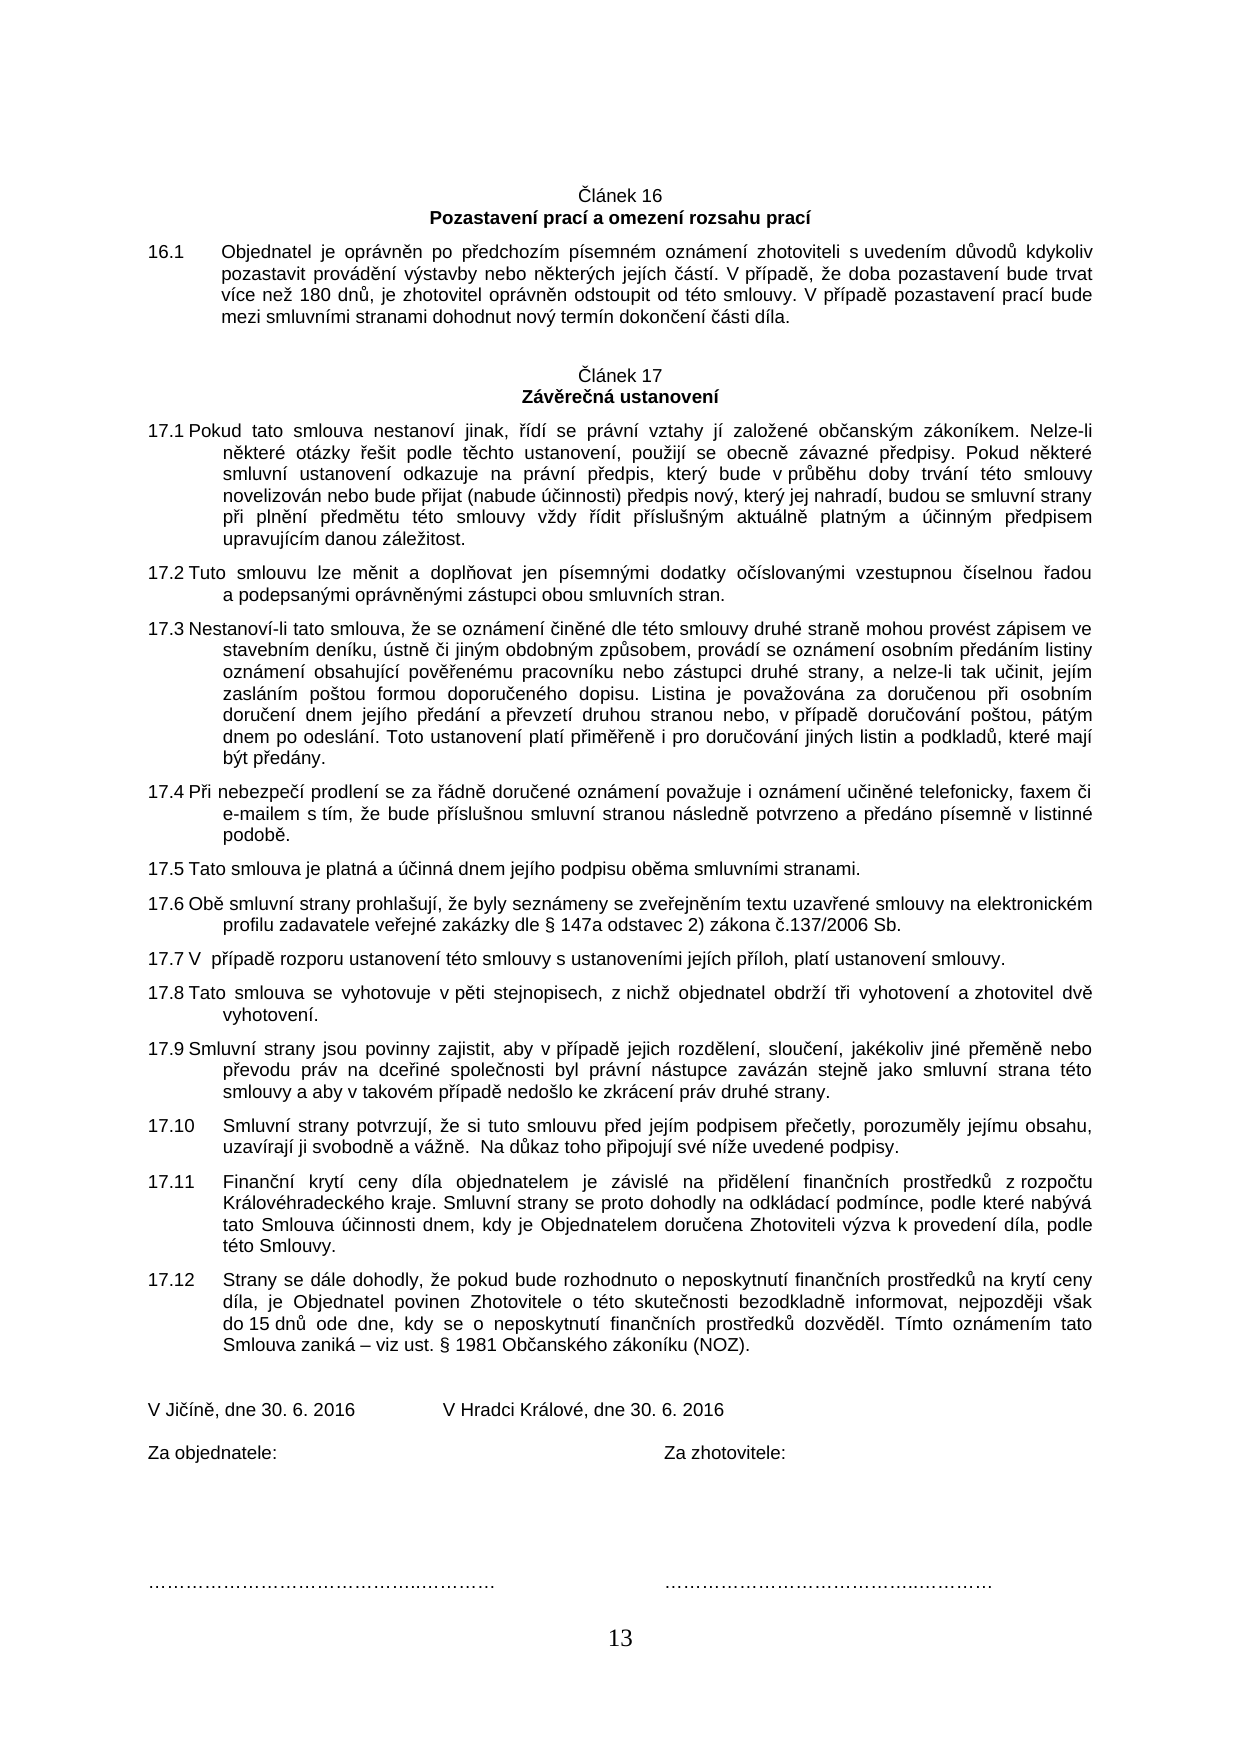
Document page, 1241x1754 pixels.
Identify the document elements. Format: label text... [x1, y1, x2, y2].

text Článek 16 [148, 185, 1093, 207]
list Závěrečná ustanovení [148, 386, 1093, 408]
text ……………………………………..………… …………………………………..………… [148, 1571, 1043, 1593]
list Nestanoví-li tato smlouva, že se oznámení činěné dle této smlouvy druhé straně mohou provést zápisem ve stavebním deníku, ústně či jiným obdobným způsobem, provádí se oznámení osobním předáním listiny oznámení obsahující pověřenému pracovníku nebo zástupci druhé strany, a nelze-li tak učinit, jejím zasláním poštou formou doporučeného dopisu. Listina je považována za doručenou při osobním doručení dnem jejího předání a převzetí druhou stranou nebo, v případě doručování poštou, pátým dnem po odeslání. Toto ustanovení platí přiměřeně i pro doručování jiných listin a podkladů, které mají být předány. [148, 618, 1093, 768]
list Pokud tato smlouva nestanoví jinak, řídí se právní vztahy jí založené občanským zákoníkem. Nelze-li některé otázky řešit podle těchto ustanovení, použijí se obecně závazné předpisy. Pokud některé smluvní ustanovení odkazuje na právní předpis, který bude v průběhu doby trvání této smlouvy novelizován nebo bude přijat (nabude účinnosti) předpis nový, který jej nahradí, budou se smluvní strany při plnění předmětu této smlouvy vždy řídit příslušným aktuálně platným a účinným předpisem upravujícím danou záležitost. [148, 420, 1093, 549]
text Článek 17 [148, 364, 1093, 386]
list Pozastavení prací a omezení rozsahu prací [148, 207, 1093, 228]
list Při nebezpečí prodlení se za řádně doručené oznámení považuje i oznámení učiněné telefonicky, faxem či e-mailem s tím, že bude příslušnou smluvní stranou následně potvrzeno a předáno písemně v listinné podobě. [148, 781, 1093, 846]
list Smluvní strany jsou povinny zajistit, aby v případě jejich rozdělení, sloučení, jakékoliv jiné přeměně nebo převodu práv na dceřiné společnosti byl právní nástupce zavázán stejně jako smluvní strana této smlouvy a aby v takovém případě nedošlo ke zkrácení práv druhé strany. [148, 1038, 1093, 1102]
list Obě smluvní strany prohlašují, že byly seznámeny se zveřejněním textu uzavřené smlouvy na elektronickém profilu zadavatele veřejné zakázky dle § 147a odstavec 2) zákona č.137/2006 Sb. [148, 892, 1093, 935]
list V případě rozporu ustanovení této smlouvy s ustanoveními jejích příloh, platí ustanovení smlouvy. [148, 948, 1093, 969]
list Finanční krytí ceny díla objednatelem je závislé na přidělení finančních prostředků z rozpočtu Královéhradeckého kraje. Smluvní strany se proto dohodly na odkládací podmínce, podle které nabývá tato Smlouva účinnosti dnem, kdy je Objednatelem doručena Zhotoviteli výzva k provedení díla, podle této Smlouvy. [148, 1170, 1093, 1257]
list Strany se dále dohodly, že pokud bude rozhodnuto o neposkytnutí finančních prostředků na krytí ceny díla, je Objednatel povinen Zhotovitele o této skutečnosti bezodkladně informovat, nejpozději však do 15 dnů ode dne, kdy se o neposkytnutí finančních prostředků dozvěděl. Tímto oznámením tato Smlouva zaniká – viz ust. § 1981 Občanského zákoníku (NOZ). [148, 1269, 1093, 1355]
list Tato smlouva je platná a účinná dnem jejího podpisu oběma smluvními stranami. [148, 858, 1093, 880]
list Smluvní strany potvrzují, že si tuto smlouvu před jejím podpisem přečetly, porozuměly jejímu obsahu, uzavírají ji svobodně a vážně. Na důkaz toho připojují své níže uvedené podpisy. [148, 1115, 1093, 1158]
list 16.1 Objednatel je oprávněn po předchozím písemném oznámení zhotoviteli s uvedením důvodů kdykoliv pozastavit provádění výstavby nebo některých jejích částí. V případě, že doba pozastavení bude trvat více než 180 dnů, je zhotovitel oprávněn odstoupit od této smlouvy. V případě pozastavení prací bude mezi smluvními stranami dohodnut nový termín dokončení části díla. [148, 241, 1093, 327]
list Tato smlouva se vyhotovuje v pěti stejnopisech, z nichž objednatel obdrží tři vyhotovení a zhotovitel dvě vyhotovení. [148, 982, 1093, 1025]
list Tuto smlouvu lze měnit a doplňovat jen písemnými dodatky očíslovanými vzestupnou číselnou řadou a podepsanými oprávněnými zástupci obou smluvních stran. [148, 562, 1093, 605]
text V Jičíně, dne 30. 6. 2016 V Hradci Králové, dne 30. 6. 2016 [148, 1398, 1043, 1420]
text Za objednatele: Za zhotovitele: [148, 1442, 1043, 1463]
